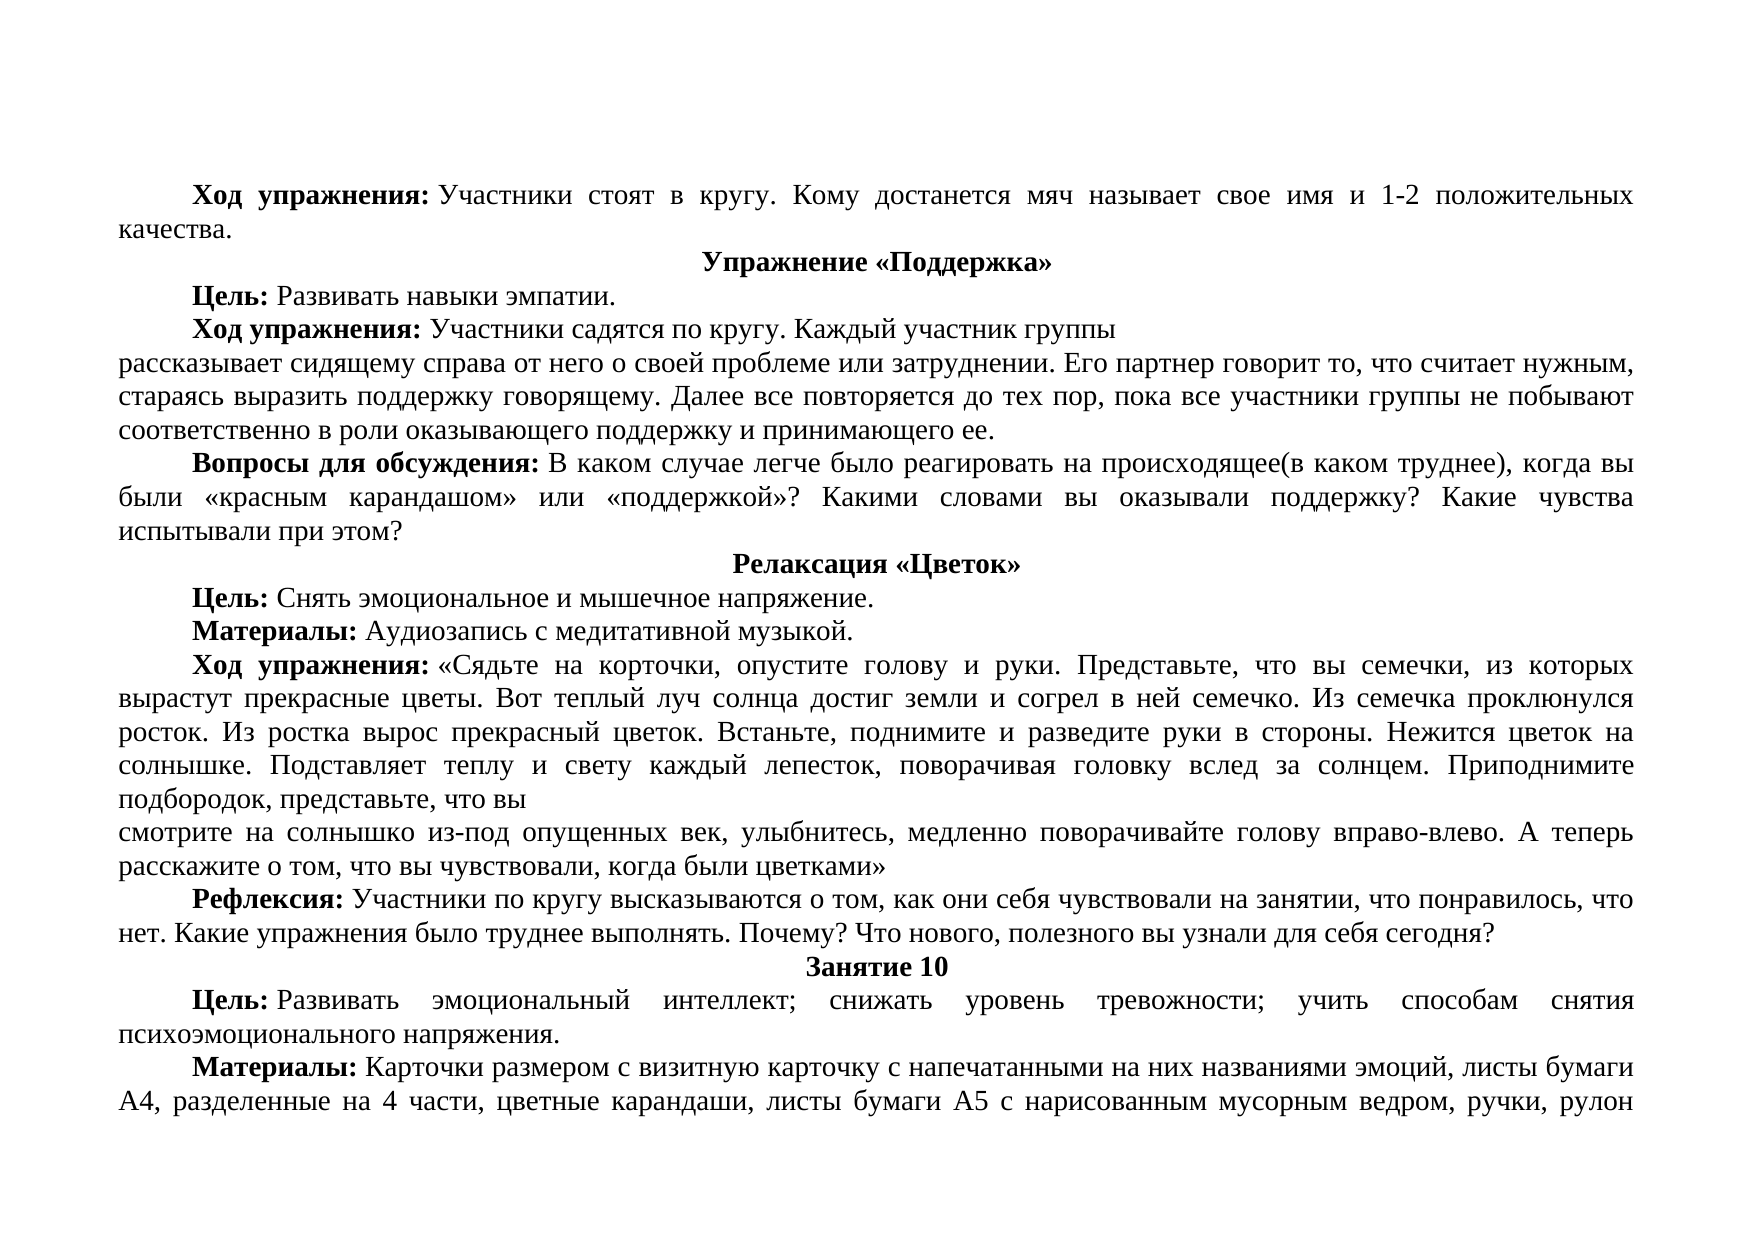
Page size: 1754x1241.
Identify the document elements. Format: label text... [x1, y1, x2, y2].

text Рефлексия: Участники по кругу высказываются о том, как они себя чувствовали на занятии, что понравилось, что нет. Какие упражнения было труднее выполнять. Почему? Что нового, полезного вы узнали для себя сегодня? [118, 882, 1636, 949]
text Упражнение «Поддержка» [118, 244, 1636, 278]
text Вопросы для обсуждения: В каком случае легче было реагировать на происходящее(в каком труднее), когда вы были «красным карандашом» или «поддержкой»? Какими словами вы оказывали поддержку? Какие чувства испытывали при этом? [118, 446, 1636, 546]
text смотрите на солнышко из-под опущенных век, улыбнитесь, медленно поворачивайте голову вправо-влево. А теперь расскажите о том, что вы чувствовали, когда были цветками» [118, 814, 1636, 882]
text Релаксация «Цветок» [118, 546, 1636, 580]
text Ход упражнения: Участники стоят в кругу. Кому достанется мяч называет свое имя и 1-2 положительных качества. [118, 177, 1636, 244]
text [118, 1049, 1636, 1116]
text Материалы: Аудиозапись с медитативной музыкой. [118, 613, 1636, 647]
text Цель: Снять эмоциональное и мышечное напряжение. [118, 580, 1636, 613]
text Занятие 10 [118, 949, 1636, 982]
text Ход упражнения: «Сядьте на корточки, опустите голову и руки. Представьте, что вы семечки, из которых вырастут прекрасные цветы. Вот теплый луч солнца достиг земли и согрел в ней семечко. Из семечка проклюнулся росток. Из ростка вырос прекрасный цветок. Встаньте, поднимите и разведите руки в стороны. Нежится цветок на солнышке. Подставляет теплу и свету каждый лепесток, поворачивая головку вслед за солнцем. Приподнимите подбородок, представьте, что вы [118, 647, 1636, 814]
text рассказывает сидящему справа от него о своей проблеме или затруднении. Его партнер говорит то, что считает нужным, стараясь выразить поддержку говорящему. Далее все повторяется до тех пор, пока все участники группы не побывают соответственно в роли оказывающего поддержку и принимающего ее. [118, 345, 1636, 446]
text Цель: Развивать эмоциональный интеллект; снижать уровень тревожности; учить способам снятия психоэмоционального напряжения. [118, 982, 1636, 1049]
text Цель: Развивать навыки эмпатии. [118, 278, 1636, 311]
text Ход упражнения: Участники садятся по кругу. Каждый участник группы [118, 311, 1636, 345]
